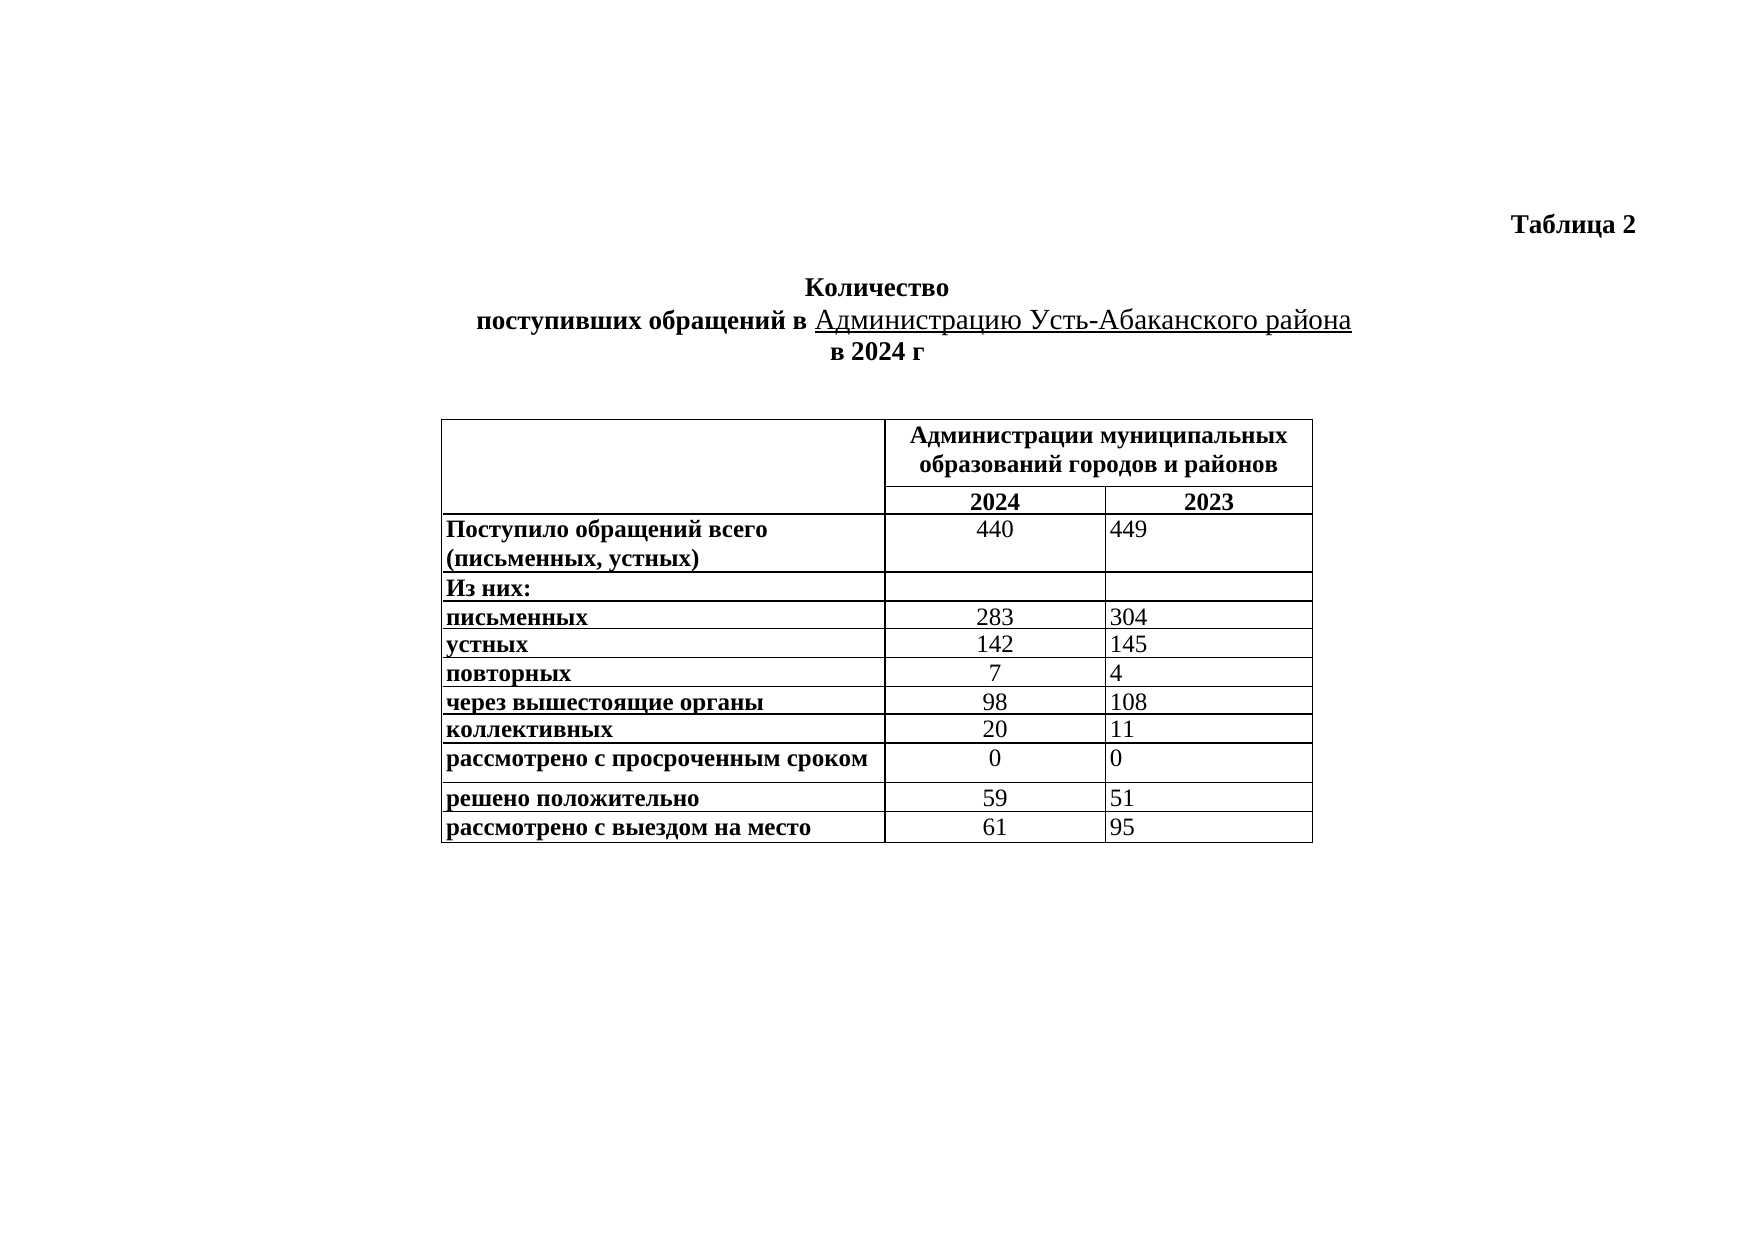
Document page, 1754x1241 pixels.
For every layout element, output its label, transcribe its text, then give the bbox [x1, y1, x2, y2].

table_cell 0 [886, 744, 1105, 781]
table_cell письменных [442, 601, 884, 627]
table_cell [1106, 573, 1312, 600]
table_cell 61 [886, 812, 1105, 842]
table_cell решено положительно [442, 783, 884, 811]
table_cell коллективных [442, 714, 884, 742]
table_cell 304 [1106, 602, 1312, 627]
table_cell 108 [1106, 687, 1312, 713]
table_cell повторных [442, 658, 884, 686]
table_cell 59 [886, 783, 1105, 811]
table_cell Из них: [442, 572, 884, 600]
table_cell 20 [886, 715, 1105, 742]
table_header Администрации муниципальных образований городов и районов [886, 420, 1312, 486]
table_header [442, 420, 884, 513]
table_cell устных [442, 629, 884, 657]
table_cell 145 [1106, 629, 1312, 657]
table_cell 0 [1106, 744, 1312, 781]
table_cell 98 [886, 687, 1105, 713]
text Таблица 2 [118, 208, 1636, 239]
text поступивших обращений в Администрацию Усть-Абаканского района [118, 302, 1636, 335]
table_cell рассмотрено с выездом на место [442, 812, 884, 842]
table_cell 142 [886, 629, 1105, 657]
table_cell 51 [1106, 783, 1312, 811]
text Количество [118, 271, 1636, 302]
table_cell Поступило обращений всего (письменных, устных) [442, 514, 884, 571]
table_cell через вышестоящие органы [442, 687, 884, 713]
table_cell [886, 573, 1105, 600]
table_cell 7 [886, 658, 1105, 686]
text в 2024 г [118, 335, 1636, 366]
table_cell 440 [886, 515, 1105, 571]
table_cell 449 [1106, 515, 1312, 571]
table_cell 11 [1106, 715, 1312, 742]
table_cell рассмотрено с просроченным сроком [442, 743, 884, 781]
table_cell 4 [1106, 658, 1312, 686]
table_cell 2024 [886, 487, 1105, 513]
table_cell 283 [886, 602, 1105, 627]
table_cell 2023 [1106, 487, 1312, 513]
table_cell 95 [1106, 812, 1312, 842]
